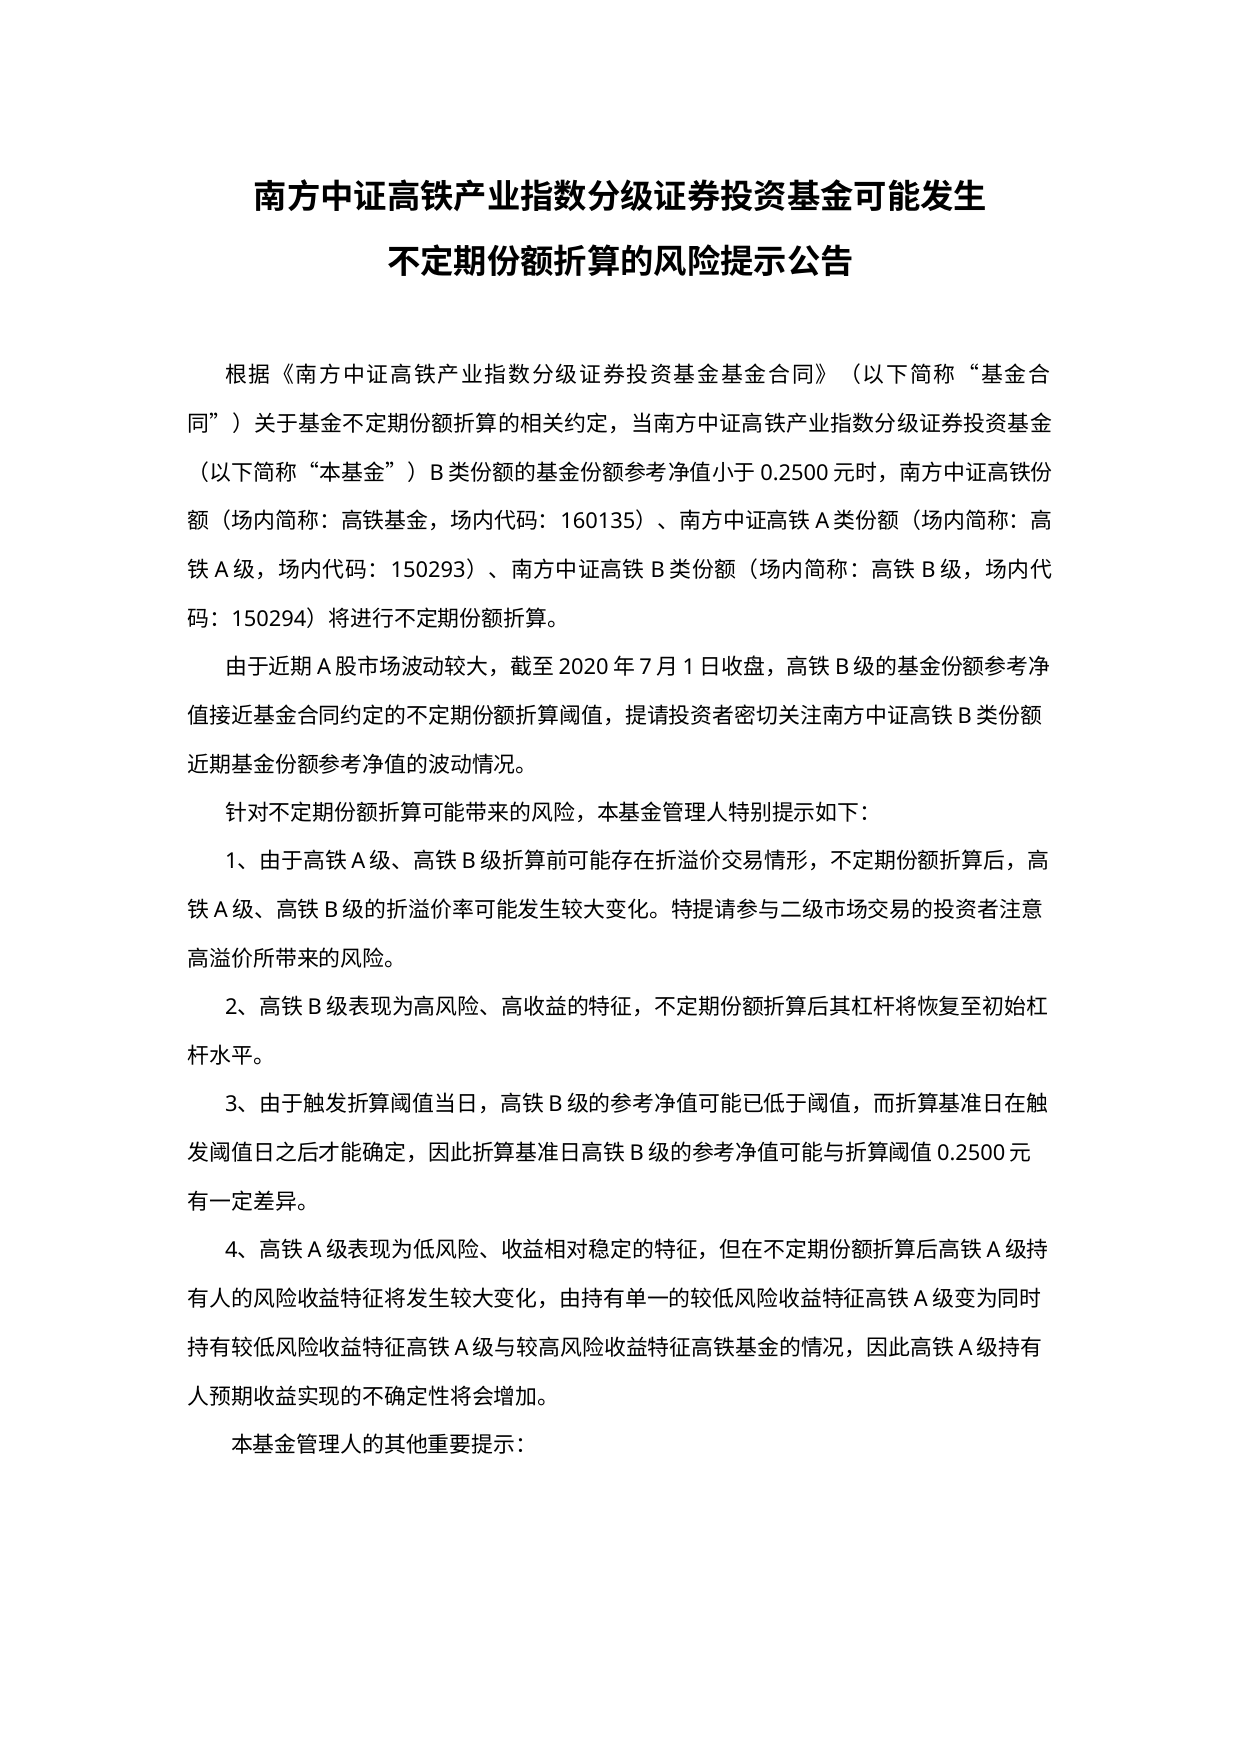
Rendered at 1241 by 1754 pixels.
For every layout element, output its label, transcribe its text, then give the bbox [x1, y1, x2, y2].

text 3、由于触发折算阈值当日，高铁B级的参考净值可能已低于阈值，而折算基准日在触发阈值日之后才能确定，因此折算基准日高铁B级的参考净值可能与折算阈值0.2500元有一定差异。 [187, 1086, 1053, 1216]
text 根据《南方中证高铁产业指数分级证券投资基金基金合同》（以下简称“基金合同”）关于基金不定期份额折算的相关约定，当南方中证高铁产业指数分级证券投资基金（以下简称“本基金”）B类份额的基金份额参考净值小于0.2500元时，南方中证高铁份额（场内简称：高铁基金，场内代码：160135）、南方中证高铁A类份额（场内简称：高铁A级，场内代码：150293）、南方中证高铁B类份额（场内简称：高铁B级，场内代码：150294）将进行不定期份额折算。 [187, 357, 1053, 633]
text 2、高铁B级表现为高风险、高收益的特征，不定期份额折算后其杠杆将恢复至初始杠杆水平。 [187, 989, 1053, 1070]
text 4、高铁A级表现为低风险、收益相对稳定的特征，但在不定期份额折算后高铁A级持有人的风险收益特征将发生较大变化，由持有单一的较低风险收益特征高铁A级变为同时持有较低风险收益特征高铁A级与较高风险收益特征高铁基金的情况，因此高铁A级持有人预期收益实现的不确定性将会增加。 [187, 1232, 1053, 1411]
text 本基金管理人的其他重要提示： [187, 1427, 1053, 1459]
text 由于近期A股市场波动较大，截至2020年7月1日收盘，高铁B级的基金份额参考净值接近基金合同约定的不定期份额折算阈值，提请投资者密切关注南方中证高铁B类份额近期基金份额参考净值的波动情况。 [187, 649, 1053, 779]
text 南方中证高铁产业指数分级证券投资基金可能发生 [187, 162, 1053, 227]
text 不定期份额折算的风险提示公告 [187, 227, 1053, 292]
text 针对不定期份额折算可能带来的风险，本基金管理人特别提示如下： [187, 795, 1053, 827]
text 1、由于高铁A级、高铁B级折算前可能存在折溢价交易情形，不定期份额折算后，高铁A级、高铁B级的折溢价率可能发生较大变化。特提请参与二级市场交易的投资者注意高溢价所带来的风险。 [187, 843, 1053, 973]
